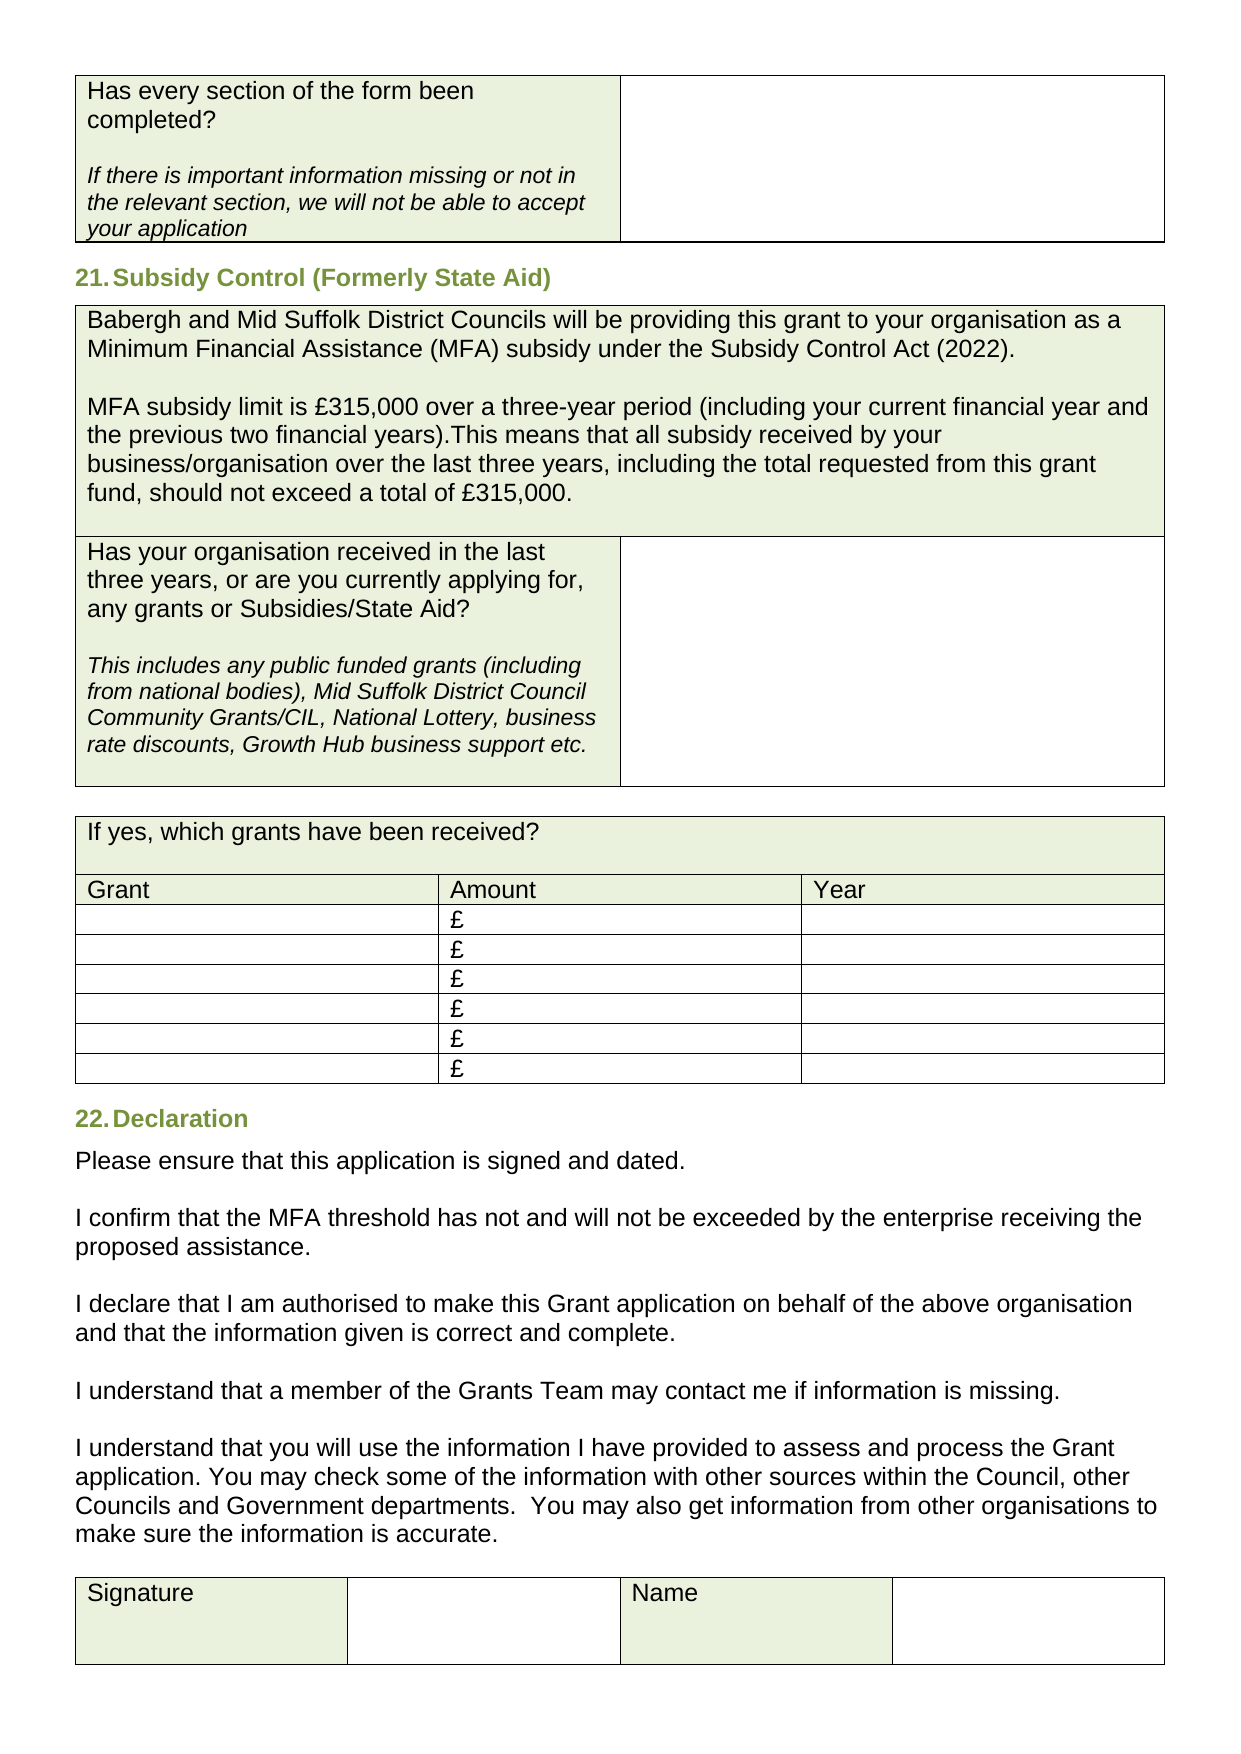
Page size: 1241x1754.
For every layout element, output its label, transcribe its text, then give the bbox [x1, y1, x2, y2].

table_cell [76, 1024, 438, 1053]
table_header If yes, which grants have been received? [76, 817, 1164, 874]
table_cell [802, 905, 1164, 934]
table_cell Amount [439, 875, 801, 904]
table_cell [76, 1054, 438, 1083]
table_header Babergh and Mid Suffolk District Councils will be providing this grant to your organisation as a Minimum Financial Assistance (MFA) subsidy under the Subsidy Control Act (2022). MFA subsidy limit is £315,000 over a three-year period (including your current financial year and the previous two financial years).This means that all subsidy received by your business/organisation over the last three years, including the total requested from this grant fund, should not exceed a total of £315,000. [76, 306, 1164, 536]
table_cell £ [439, 1054, 801, 1083]
table_cell £ [439, 905, 801, 934]
table_cell [621, 76, 1164, 241]
table_cell [802, 1024, 1164, 1053]
table_header [893, 1578, 1164, 1664]
table_cell £ [439, 935, 801, 963]
table_cell [76, 905, 438, 934]
table_cell [802, 965, 1164, 993]
table_cell [621, 537, 1164, 786]
text I understand that a member of the Grants Team may contact me if information is missing. [75, 1376, 1165, 1404]
subtitle Declaration [75, 1104, 1165, 1133]
text I confirm that the MFA threshold has not and will not be exceeded by the enterprise receiving the proposed assistance. [75, 1203, 1165, 1261]
table_cell [802, 1054, 1164, 1083]
subtitle Subsidy Control (Formerly State Aid) [75, 263, 1165, 292]
table_cell [802, 935, 1164, 963]
text I understand that you will use the information I have provided to assess and process the Grant application. You may check some of the information with other sources within the Council, other Councils and Government departments. You may also get information from other organisations to make sure the information is accurate. [75, 1433, 1165, 1548]
text I declare that I am authorised to make this Grant application on behalf of the above organisation and that the information given is correct and complete. [75, 1289, 1165, 1347]
table_cell [76, 994, 438, 1023]
table_cell £ [439, 1024, 801, 1053]
table_cell Has your organisation received in the last three years, or are you currently applying for, any grants or Subsidies/State Aid? This includes any public funded grants (including from national bodies), Mid Suffolk District Council Community Grants/CIL, National Lottery, business rate discounts, Growth Hub business support etc. [76, 537, 620, 786]
table_cell [76, 965, 438, 993]
table_cell Grant [76, 875, 438, 904]
table_cell [802, 994, 1164, 1023]
table_header Signature [76, 1578, 347, 1664]
table_header Name [621, 1578, 892, 1664]
table_header [348, 1578, 620, 1664]
table_cell £ [439, 965, 801, 993]
table_cell Has every section of the form been completed? If there is important information missing or not in the relevant section, we will not be able to accept your application [76, 76, 620, 241]
table_cell £ [439, 994, 801, 1023]
table_cell [76, 935, 438, 963]
text Please ensure that this application is signed and dated. [75, 1146, 1165, 1174]
table_cell Year [802, 875, 1164, 904]
